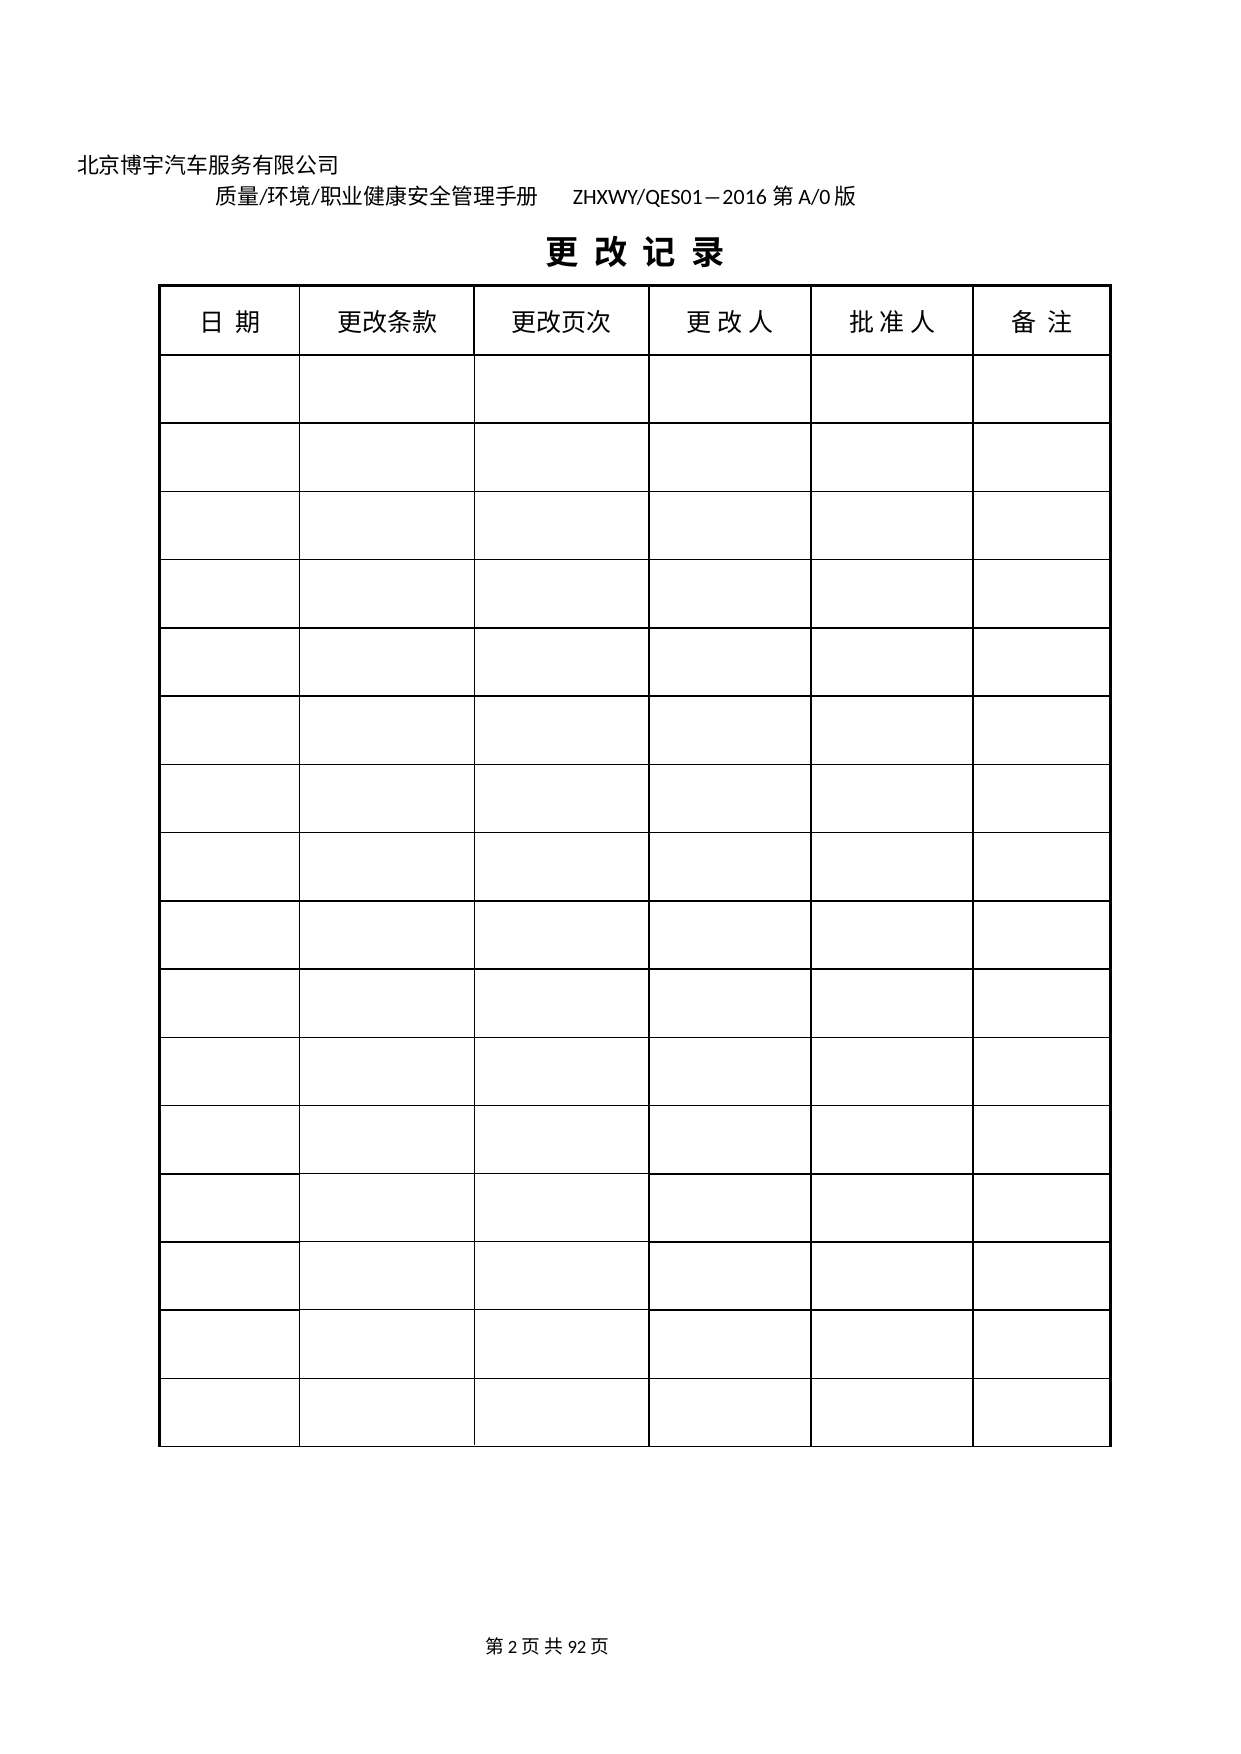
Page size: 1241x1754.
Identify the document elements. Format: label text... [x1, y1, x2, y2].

table_cell [650, 1038, 810, 1104]
table_cell [650, 970, 810, 1036]
table_cell [300, 833, 474, 900]
table_cell [974, 356, 1109, 422]
table_cell [300, 1174, 474, 1241]
table_cell [161, 356, 299, 422]
table_cell [812, 833, 972, 900]
table_cell [475, 1310, 648, 1377]
table_cell [475, 833, 648, 900]
table_cell [475, 492, 648, 559]
table_cell [650, 902, 810, 968]
table_header 批 准 人 [812, 287, 972, 354]
table_cell [161, 833, 299, 900]
table_header 日 期 [161, 287, 299, 354]
table_cell [161, 765, 299, 832]
table_cell [974, 765, 1109, 832]
table_cell [300, 970, 474, 1036]
table_cell [300, 1310, 474, 1377]
table_cell [974, 1106, 1109, 1173]
table_header 更改条款 [300, 287, 473, 354]
table_cell [650, 1175, 810, 1241]
table_cell [475, 424, 648, 491]
table_cell [161, 560, 299, 627]
table_cell [650, 765, 810, 832]
table_cell [812, 970, 972, 1036]
table_cell [475, 356, 648, 422]
table_header 备 注 [974, 287, 1109, 354]
table_cell [161, 1311, 299, 1377]
table_cell [161, 697, 299, 763]
table_cell [475, 970, 648, 1036]
table_cell [161, 629, 299, 695]
table_cell [812, 1243, 972, 1309]
table_cell [974, 902, 1109, 968]
table_cell [650, 833, 810, 900]
table_cell [475, 1174, 648, 1241]
table_cell [300, 697, 474, 763]
table_cell [475, 1242, 648, 1309]
table_cell [650, 697, 810, 763]
table_cell [300, 1242, 474, 1309]
table_cell [650, 356, 810, 422]
table_cell [474, 1379, 648, 1446]
table_cell [300, 424, 474, 491]
table_cell [300, 902, 474, 968]
table_cell [300, 356, 474, 422]
table_cell [300, 629, 474, 695]
table_cell [812, 1311, 972, 1377]
table_cell [650, 629, 810, 695]
table_cell [974, 1311, 1109, 1377]
table_header 更 改 人 [650, 287, 810, 354]
table_cell [974, 697, 1109, 763]
table_header 更改页次 [475, 287, 648, 354]
table_cell [974, 833, 1109, 900]
table_cell [974, 1038, 1109, 1104]
table_cell [650, 560, 810, 627]
table_cell [812, 1038, 972, 1104]
table_cell [161, 1379, 299, 1446]
table_cell [974, 970, 1109, 1036]
table_cell [812, 629, 972, 695]
table_cell [812, 560, 972, 627]
table_cell [974, 424, 1109, 491]
table_cell [300, 765, 474, 832]
text 更 改 记 录 [77, 217, 1193, 284]
table_cell [161, 424, 299, 491]
table_cell [812, 697, 972, 763]
table_cell [475, 1106, 648, 1173]
table_cell [812, 902, 972, 968]
table_cell [812, 492, 972, 559]
table_cell [812, 356, 972, 422]
table_cell [161, 1106, 299, 1173]
table_cell [650, 1243, 810, 1309]
table_cell [475, 560, 648, 627]
table_cell [161, 970, 299, 1036]
table_cell [812, 765, 972, 832]
table_cell [475, 765, 648, 832]
table_cell [812, 1175, 972, 1241]
table_cell [974, 1175, 1109, 1241]
table_cell [300, 492, 474, 559]
table_cell [974, 1379, 1109, 1446]
table_cell [475, 697, 648, 763]
table_cell [475, 902, 648, 968]
table_cell [974, 492, 1109, 559]
table_cell [300, 1106, 474, 1173]
table_cell [812, 424, 972, 491]
table_cell [300, 560, 474, 627]
table_cell [650, 424, 810, 491]
table_cell [650, 492, 810, 559]
table_cell [650, 1311, 810, 1377]
table_cell [161, 902, 299, 968]
table_cell [161, 1243, 299, 1309]
table_cell [974, 560, 1109, 627]
table_cell [475, 1038, 648, 1104]
table_cell [161, 1038, 299, 1104]
table_cell [650, 1379, 810, 1446]
table_cell [161, 1175, 299, 1241]
table_cell [650, 1106, 810, 1173]
table_cell [974, 629, 1109, 695]
table_cell [812, 1106, 972, 1173]
table_cell [974, 1243, 1109, 1309]
table_cell [300, 1038, 474, 1104]
table_cell [300, 1379, 474, 1446]
table_cell [812, 1379, 972, 1446]
table_cell [161, 492, 299, 559]
table_cell [475, 629, 648, 695]
